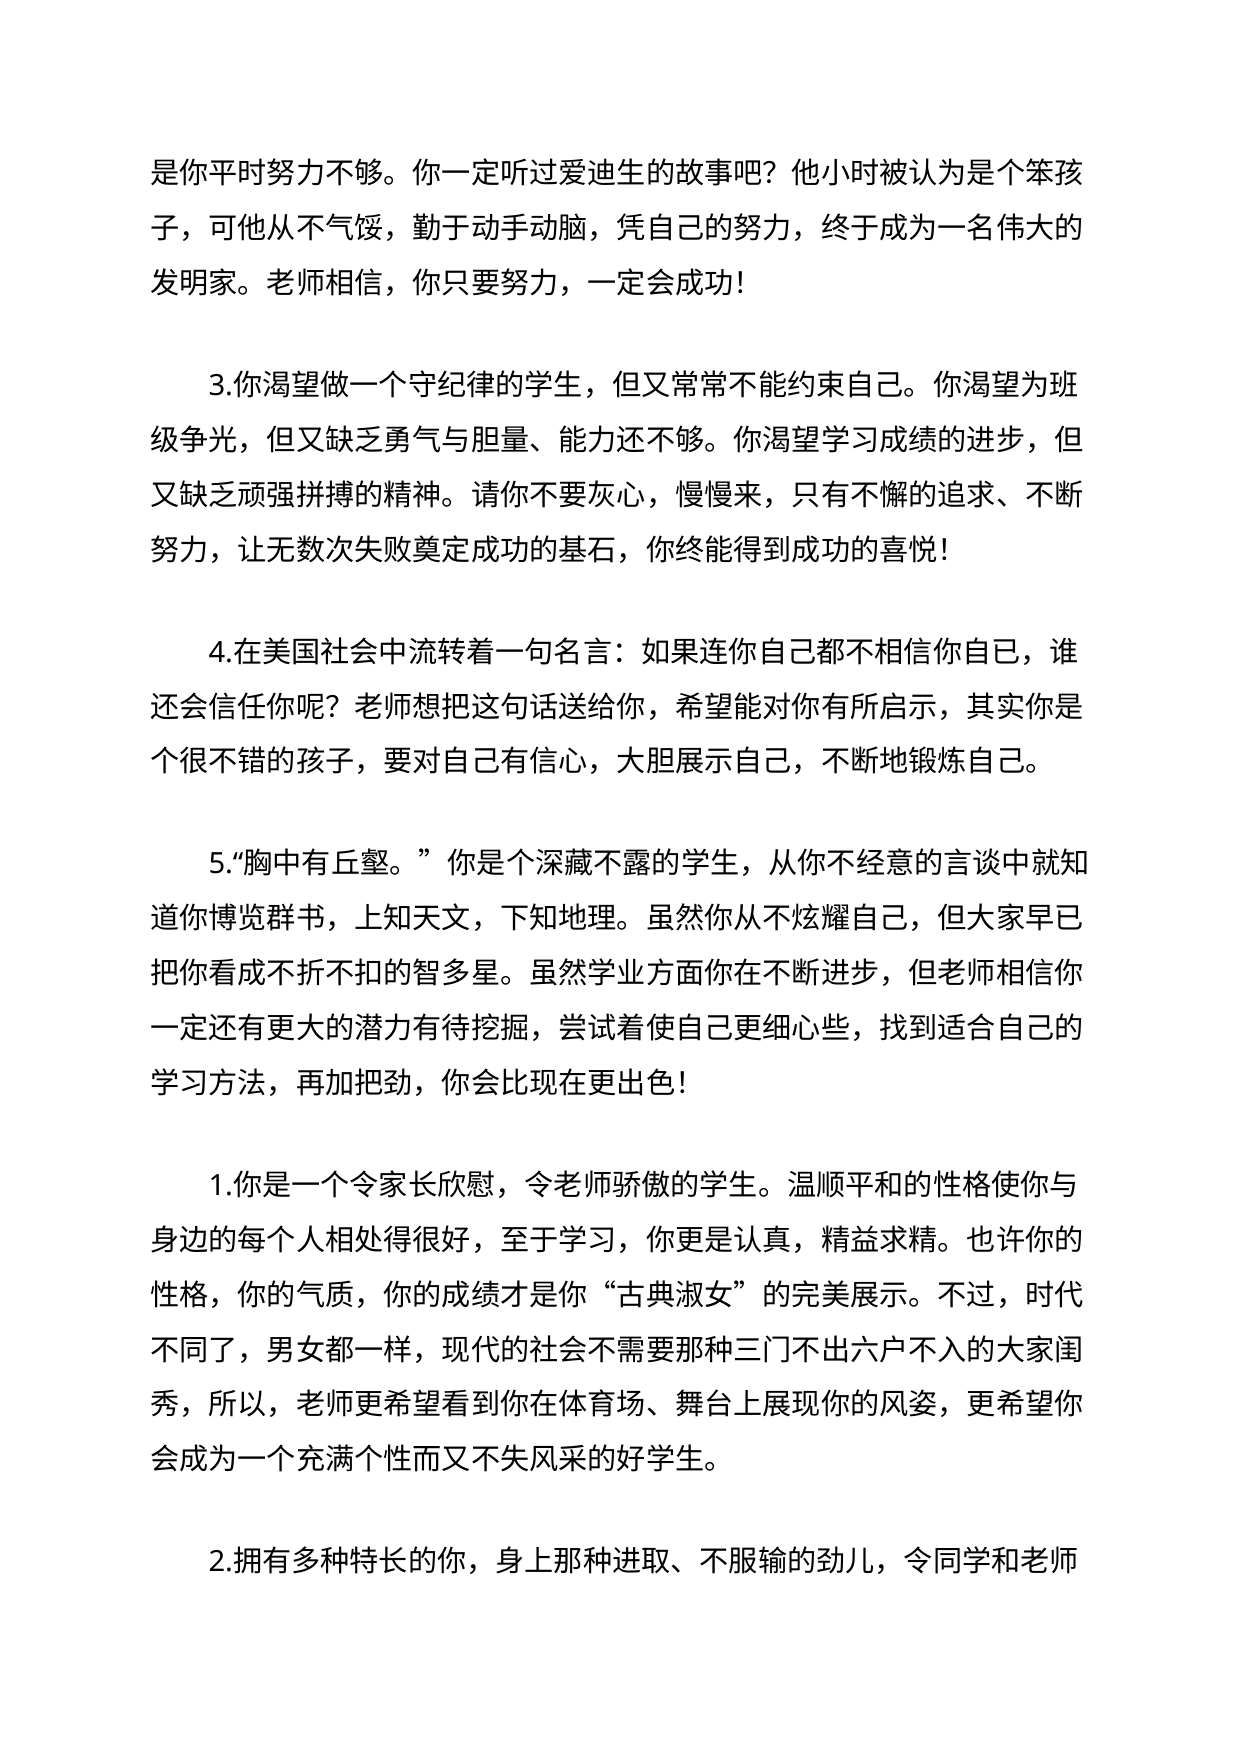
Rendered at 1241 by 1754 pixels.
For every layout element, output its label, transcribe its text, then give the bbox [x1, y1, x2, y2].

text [150, 150, 1090, 302]
text 5.“胸中有丘壑。”你是个深藏不露的学生，从你不经意的言谈中就知道你博览群书，上知天文，下知地理。虽然你从不炫耀自己，但大家早已把你看成不折不扣的智多星。虽然学业方面你在不断进步，但老师相信你一定还有更大的潜力有待挖掘，尝试着使自己更细心些，找到适合自己的学习方法，再加把劲，你会比现在更出色！ [150, 840, 1090, 1102]
text 3.你渴望做一个守纪律的学生，但又常常不能约束自己。你渴望为班级争光，但又缺乏勇气与胆量、能力还不够。你渴望学习成绩的进步，但又缺乏顽强拼搏的精神。请你不要灰心，慢慢来，只有不懈的追求、不断努力，让无数次失败奠定成功的基石，你终能得到成功的喜悦！ [150, 362, 1090, 569]
text 1.你是一个令家长欣慰，令老师骄傲的学生。温顺平和的性格使你与身边的每个人相处得很好，至于学习，你更是认真，精益求精。也许你的性格，你的气质，你的成绩才是你“古典淑女”的完美展示。不过，时代不同了，男女都一样，现代的社会不需要那种三门不出六户不入的大家闺秀，所以，老师更希望看到你在体育场、舞台上展现你的风姿，更希望你会成为一个充满个性而又不失风采的好学生。 [150, 1161, 1090, 1478]
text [150, 1538, 1090, 1580]
text 4.在美国社会中流转着一句名言：如果连你自己都不相信你自已，谁还会信任你呢？老师想把这句话送给你，希望能对你有所启示，其实你是个很不错的孩子，要对自己有信心，大胆展示自己，不断地锻炼自己。 [150, 628, 1090, 780]
